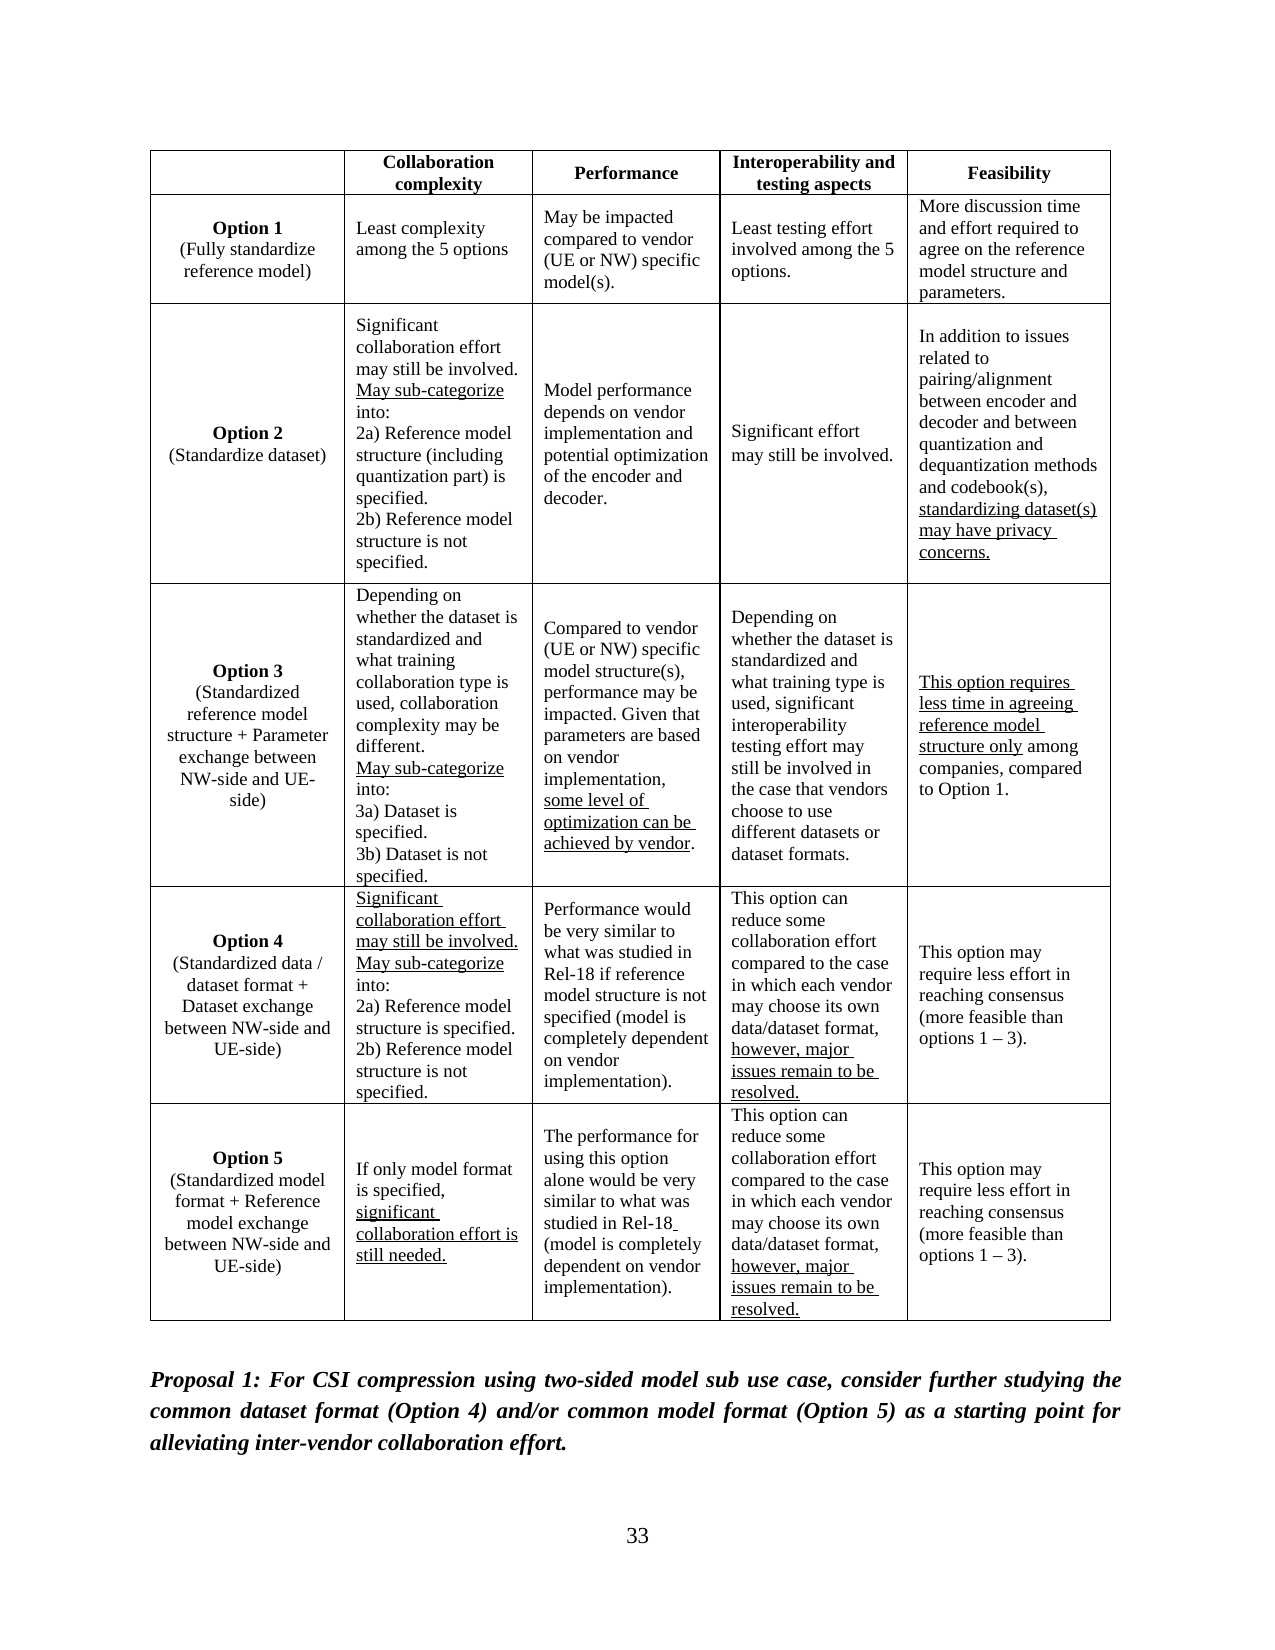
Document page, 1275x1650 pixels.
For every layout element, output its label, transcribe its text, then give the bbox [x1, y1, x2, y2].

table_header Feasibility [908, 151, 1110, 194]
table_cell Significant effort may still be involved. [721, 304, 907, 583]
table_cell This option requires less time in agreeing reference model structure only among companies, compared to Option 1. [908, 584, 1110, 886]
table_cell This option may require less effort in reaching consensus (more feasible than options 1 – 3). [908, 887, 1110, 1103]
text Proposal 1: For CSI compression using two-sided model sub use case, consider further studying the common dataset format (Option 4) and/or common model format (Option 5) as a starting point for alleviating inter-vendor collaboration effort. [150, 1366, 1125, 1455]
table_cell Compared to vendor (UE or NW) specific model structure(s), performance may be impacted. Given that parameters are based on vendor implementation, some level of optimization can be achieved by vendor. [533, 584, 719, 886]
table_header Interoperability and testing aspects [721, 151, 907, 194]
table_cell Option 1 (Fully standardize reference model) [151, 195, 344, 303]
table_cell Significant collaboration effort may still be involved. May sub-categorize into: 2a) Reference model structure (including quantization part) is specified. 2b) Reference model structure is not specified. [345, 304, 532, 583]
table_cell Depending on whether the dataset is standardized and what training collaboration type is used, collaboration complexity may be different. May sub-categorize into: 3a) Dataset is specified. 3b) Dataset is not specified. [345, 584, 532, 886]
table_cell Depending on whether the dataset is standardized and what training type is used, significant interoperability testing effort may still be involved in the case that vendors choose to use different datasets or dataset formats. [721, 584, 907, 886]
table_header Performance [533, 151, 719, 194]
table_cell Option 2 (Standardize dataset) [151, 304, 344, 583]
table_cell Significant collaboration effort may still be involved. May sub-categorize into: 2a) Reference model structure is specified. 2b) Reference model structure is not specified. [345, 887, 532, 1103]
table_cell Option 4 (Standardized data / dataset format + Dataset exchange between NW-side and UE-side) [151, 887, 344, 1103]
table_cell More discussion time and effort required to agree on the reference model structure and parameters. [908, 195, 1110, 303]
table_cell Least testing effort involved among the 5 options. [721, 195, 907, 303]
table_cell If only model format is specified, significant collaboration effort is still needed. [345, 1104, 532, 1319]
table_cell The performance for using this option alone would be very similar to what was studied in Rel-18 (model is completely dependent on vendor implementation). [533, 1104, 719, 1319]
table_cell Model performance depends on vendor implementation and potential optimization of the encoder and decoder. [533, 304, 719, 583]
table_cell May be impacted compared to vendor (UE or NW) specific model(s). [533, 195, 719, 303]
table_cell Performance would be very similar to what was studied in Rel-18 if reference model structure is not specified (model is completely dependent on vendor implementation). [533, 887, 719, 1103]
table_cell Option 5 (Standardized model format + Reference model exchange between NW-side and UE-side) [151, 1104, 344, 1319]
table_cell This option can reduce some collaboration effort compared to the case in which each vendor may choose its own data/dataset format, however, major issues remain to be resolved. [721, 1104, 907, 1319]
table_header Collaboration complexity [345, 151, 532, 194]
table_cell In addition to issues related to pairing/alignment between encoder and decoder and between quantization and dequantization methods and codebook(s), standardizing dataset(s) may have privacy concerns. [908, 304, 1110, 583]
table_cell This option may require less effort in reaching consensus (more feasible than options 1 – 3). [908, 1104, 1110, 1319]
table_cell Option 3 (Standardized reference model structure + Parameter exchange between NW-side and UE-side) [151, 584, 344, 886]
table_cell This option can reduce some collaboration effort compared to the case in which each vendor may choose its own data/dataset format, however, major issues remain to be resolved. [721, 887, 907, 1103]
table_cell Least complexity among the 5 options [345, 195, 532, 303]
table_header [151, 151, 344, 194]
